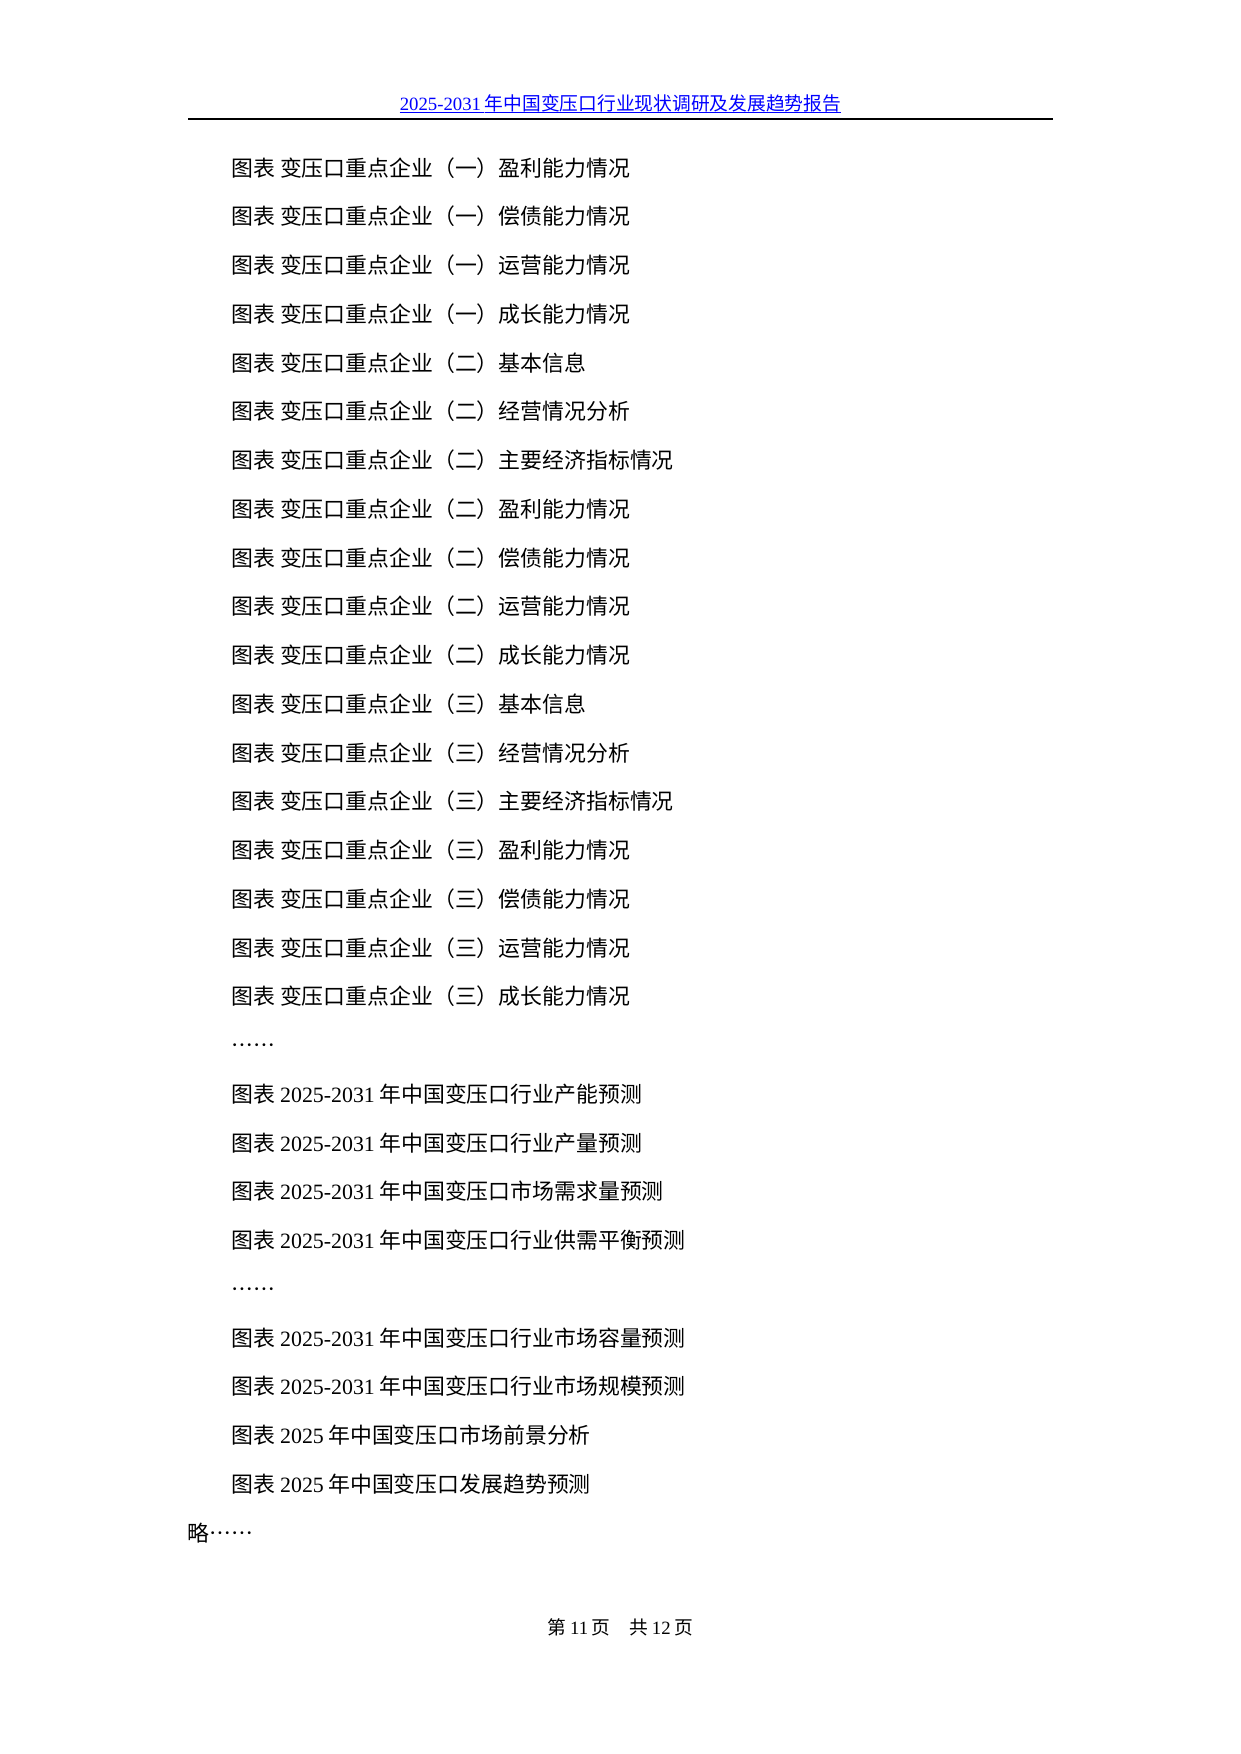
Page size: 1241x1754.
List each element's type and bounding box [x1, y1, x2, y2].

text [187, 150, 1053, 1548]
